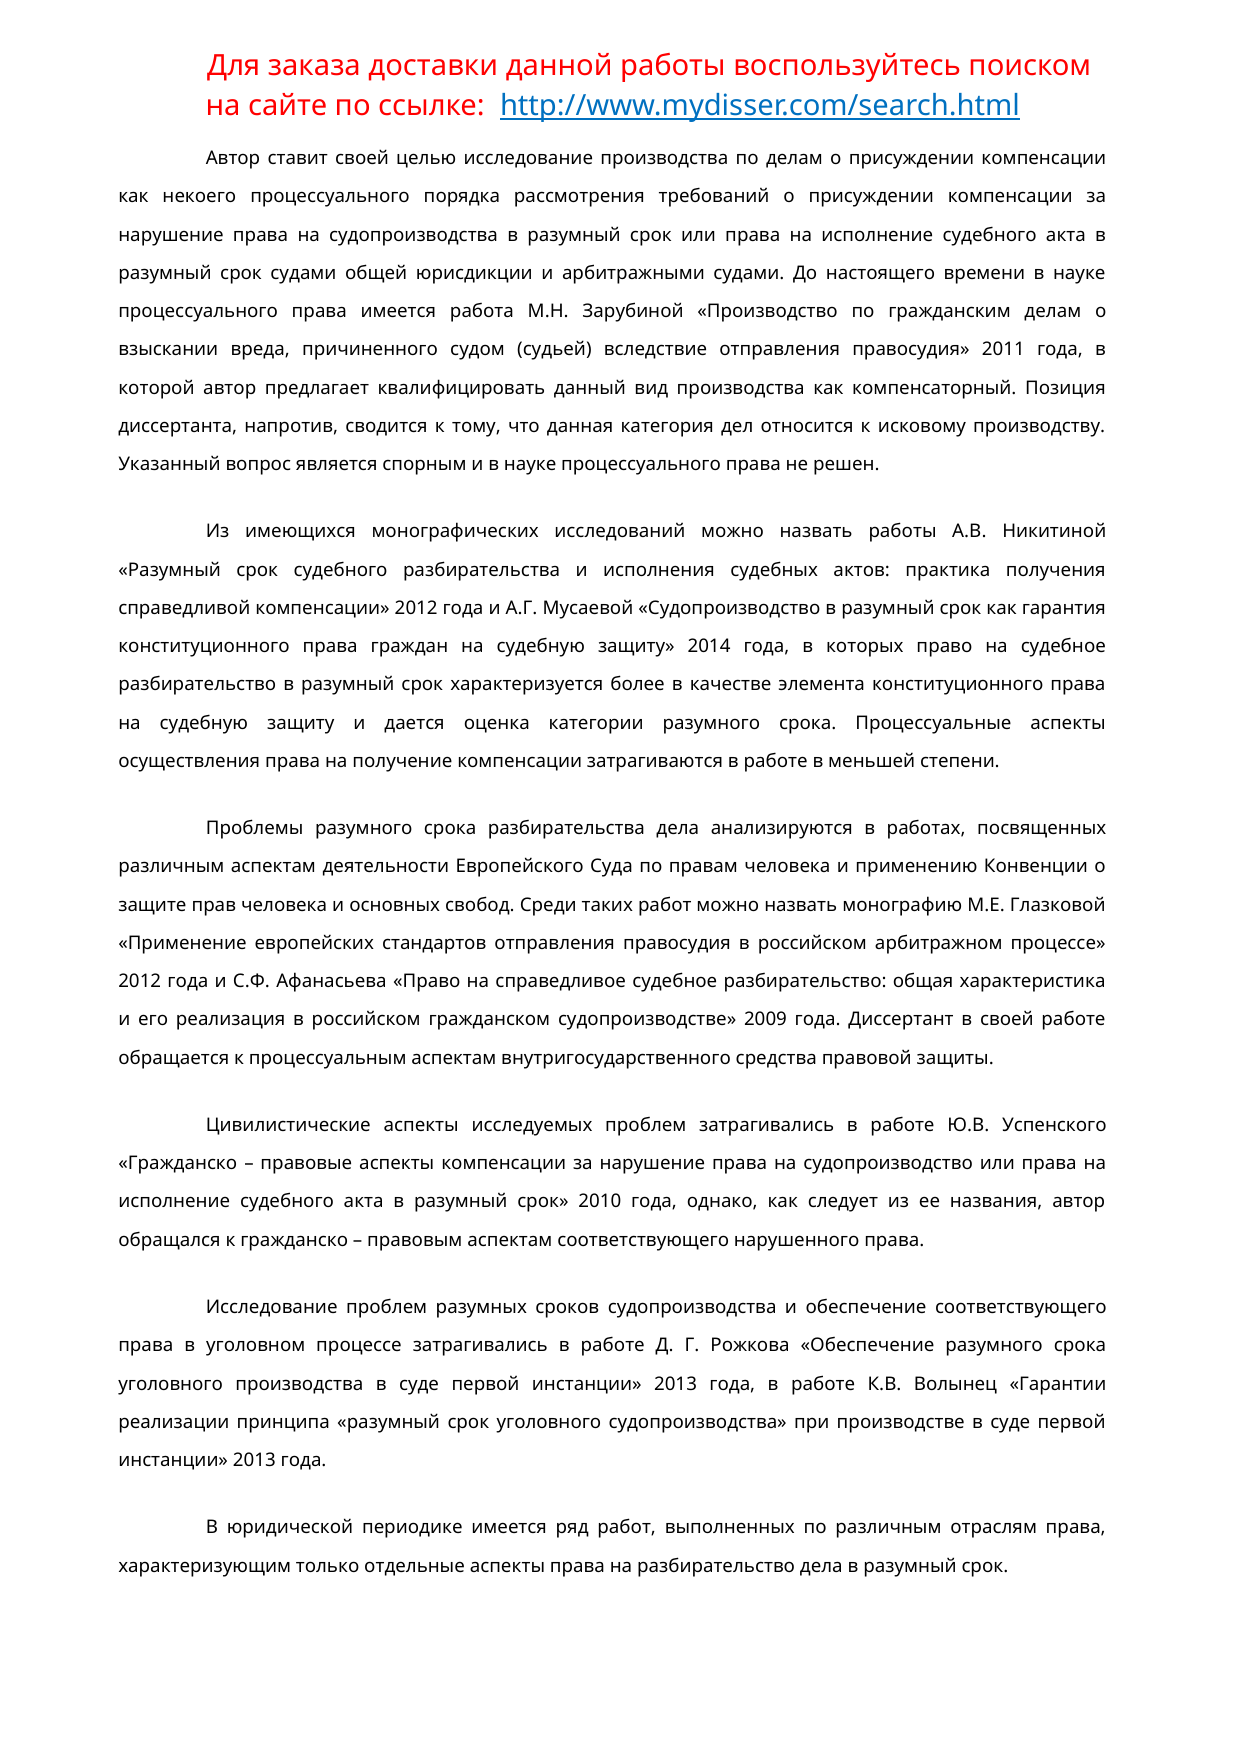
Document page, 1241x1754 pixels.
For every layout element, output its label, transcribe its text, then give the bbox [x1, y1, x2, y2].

text Проблемы разумного срока разбирательства дела анализируются в работах, посвященных различным аспектам деятельности Европейского Суда по правам человека и применению Конвенции о защите прав человека и основных свобод. Среди таких работ можно назвать монографию М.Е. Глазковой «Применение европейских стандартов отправления правосудия в российском арбитражном процессе» 2012 года и С.Ф. Афанасьева «Право на справедливое судебное разбирательство: общая характеристика и его реализация в российском гражданском судопроизводстве» 2009 года. Диссертант в своей работе обращается к процессуальным аспектам внутригосударственного средства правовой защиты. [118, 814, 1107, 1069]
text Автор ставит своей целью исследование производства по делам о присуждении компенсации как некоего процессуального порядка рассмотрения требований о присуждении компенсации за нарушение права на судопроизводства в разумный срок или права на исполнение судебного акта в разумный срок судами общей юрисдикции и арбитражными судами. До настоящего времени в науке процессуального права имеется работа М.Н. Зарубиной «Производство по гражданским делам о взыскании вреда, причиненного судом (судьей) вследствие отправления правосудия» 2011 года, в которой автор предлагает квалифицировать данный вид производства как компенсаторный. Позиция диссертанта, напротив, сводится к тому, что данная категория дел относится к исковому производству. Указанный вопрос является спорным и в науке процессуального права не решен. [118, 144, 1107, 476]
text Цивилистические аспекты исследуемых проблем затрагивались в работе Ю.В. Успенского «Гражданско – правовые аспекты компенсации за нарушение права на судопроизводство или права на исполнение судебного акта в разумный срок» 2010 года, однако, как следует из ее названия, автор обращался к гражданско – правовым аспектам соответствующего нарушенного права. [118, 1111, 1107, 1252]
text Исследование проблем разумных сроков судопроизводства и обеспечение соответствующего права в уголовном процессе затрагивались в работе Д. Г. Рожкова «Обеспечение разумного срока уголовного производства в суде первой инстанции» 2013 года, в работе К.В. Волынец «Гарантии реализации принципа «разумный срок уголовного судопроизводства» при производстве в суде первой инстанции» 2013 года. [118, 1293, 1107, 1472]
text В юридической периодике имеется ряд работ, выполненных по различным отраслям права, характеризующим только отдельные аспекты права на разбирательство дела в разумный срок. [118, 1514, 1107, 1577]
text Из имеющихся монографических исследований можно назвать работы А.В. Никитиной «Разумный срок судебного разбирательства и исполнения судебных актов: практика получения справедливой компенсации» 2012 года и А.Г. Мусаевой «Судопроизводство в разумный срок как гарантия конституционного права граждан на судебную защиту» 2014 года, в которых право на судебное разбирательство в разумный срок характеризуется более в качестве элемента конституционного права на судебную защиту и дается оценка категории разумного срока. Процессуальные аспекты осуществления права на получение компенсации затрагиваются в работе в меньшей степени. [118, 518, 1107, 773]
